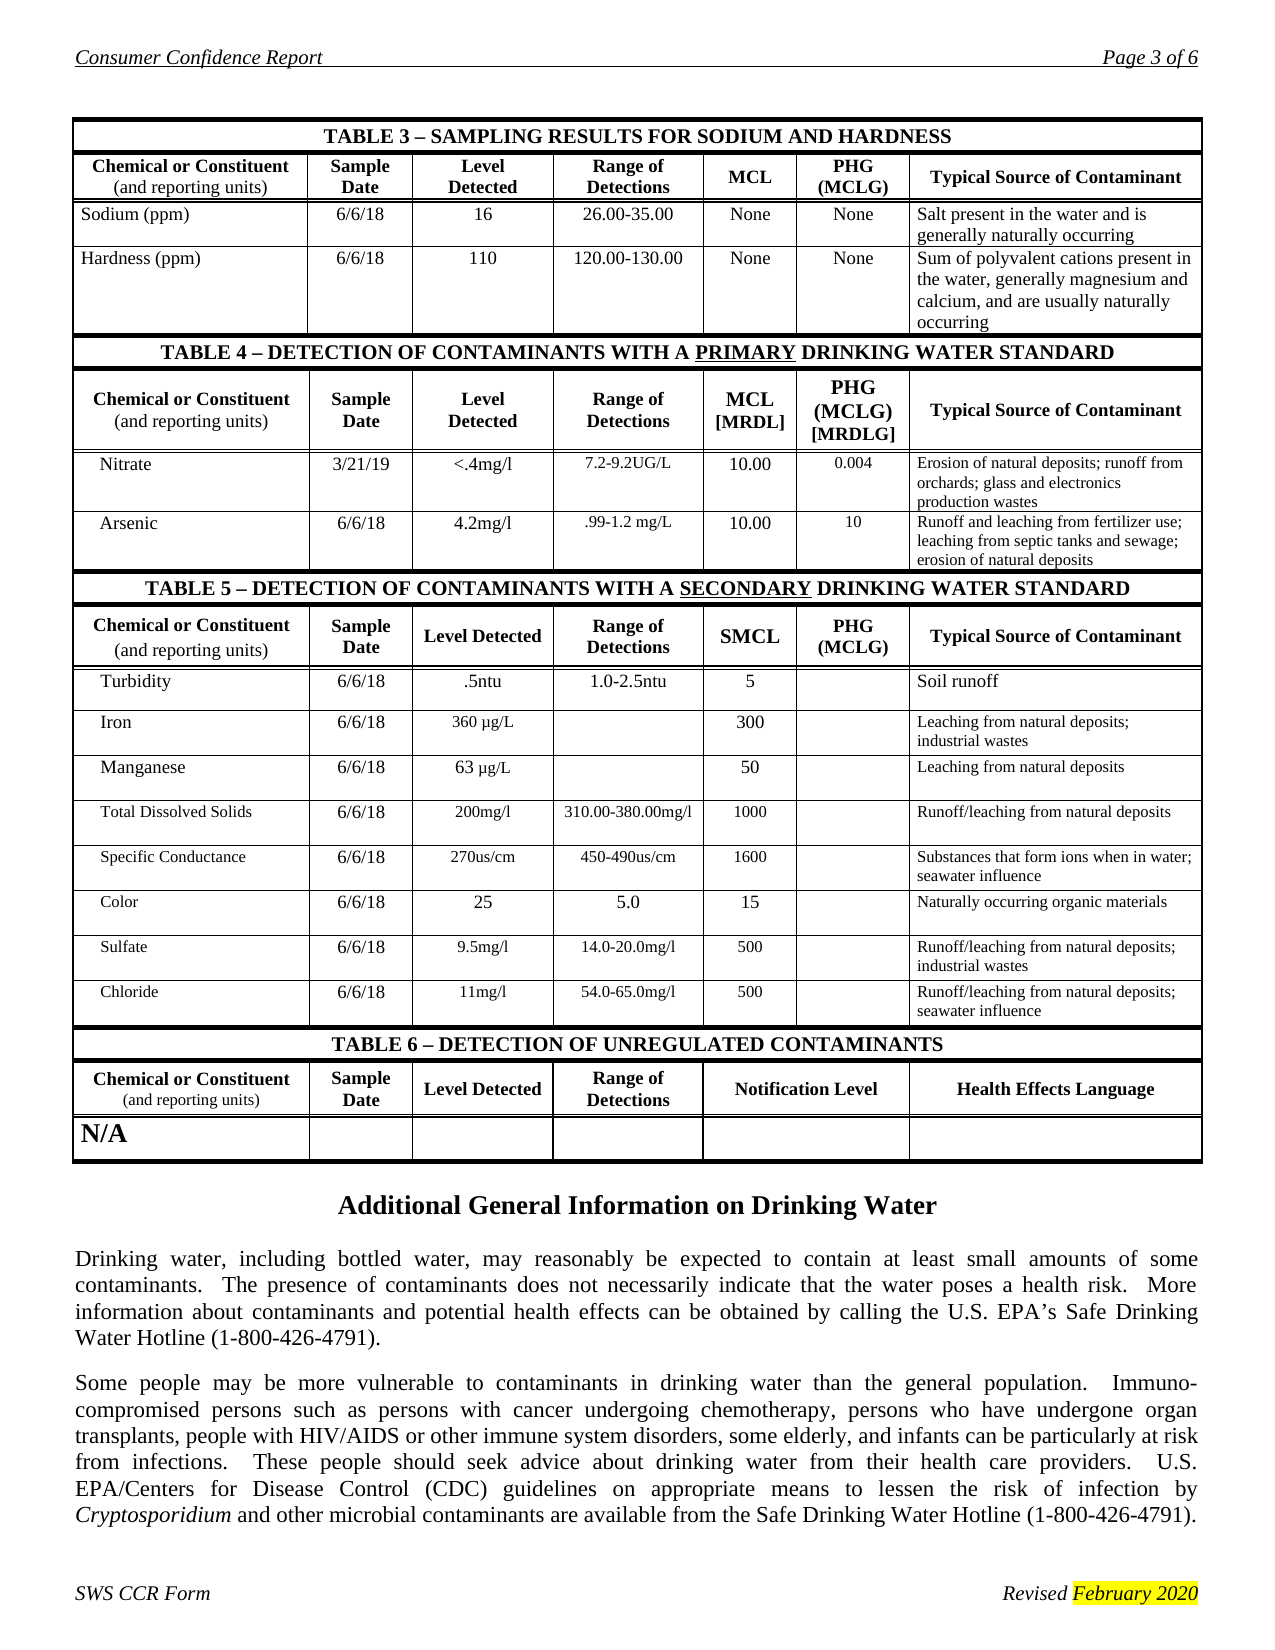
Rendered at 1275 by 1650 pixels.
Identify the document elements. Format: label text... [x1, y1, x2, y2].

table_cell TAble 5 – detection of contaminants with a Secondary Drinking Water Standard [74, 574, 1201, 602]
table_cell 6/6/18 [310, 981, 412, 1025]
table_cell PHG (MCLG) [MRDLG] [797, 371, 909, 449]
table_cell [797, 801, 909, 845]
table_cell Manganese [74, 756, 309, 800]
table_cell 54.0-65.0mg/l [554, 981, 703, 1025]
table_cell 50 [704, 756, 796, 800]
table_cell Leaching from natural deposits [910, 756, 1201, 800]
table_cell Sample Date [310, 371, 412, 449]
table_cell PHG (MCLG) [797, 607, 909, 665]
table_cell Soil runoff [910, 670, 1201, 710]
table_cell 500 [704, 936, 796, 980]
table_cell Specific Conductance [74, 846, 309, 890]
table_cell 14.0-20.0mg/l [554, 936, 703, 980]
table_cell 450-490us/cm [554, 846, 703, 890]
table_cell 300 [704, 711, 796, 755]
table_cell 6/6/18 [310, 512, 412, 569]
table_cell [554, 756, 703, 800]
table_cell Chemical or Constituent (and reporting units) [74, 371, 309, 449]
table_cell [554, 155, 703, 198]
table_cell 1000 [704, 801, 796, 845]
table_cell 6/6/18 [310, 891, 412, 935]
table_cell None [704, 247, 796, 333]
table_cell Level Detected [413, 371, 553, 449]
table_cell 1600 [704, 846, 796, 890]
table_cell 9.5mg/l [413, 936, 553, 980]
table_header TAble 3 – SAMPLING RESULTS FOR sodium and hardness [74, 122, 1201, 150]
table_cell 6/6/18 [308, 203, 412, 246]
table_cell Level Detected [413, 155, 553, 198]
table_cell 4.2mg/l [413, 512, 553, 569]
table_cell 16 [413, 203, 553, 246]
table_cell Turbidity [74, 670, 309, 710]
table_cell PHG (MCLG) [797, 155, 909, 198]
table_cell Typical Source of Contaminant [910, 155, 1201, 198]
table_cell [554, 371, 703, 449]
table_cell Runoff/leaching from natural deposits [910, 801, 1201, 845]
table_cell [797, 756, 909, 800]
table_cell Salt present in the water and is generally naturally occurring [910, 203, 1201, 246]
table_cell TAble 4 – detection of contaminants with a Primary Drinking Water Standard [74, 338, 1201, 366]
table_cell [910, 1118, 1201, 1159]
table_cell Hardness (ppm) [74, 247, 307, 333]
table_cell [554, 711, 703, 755]
table_cell Sulfate [74, 936, 309, 980]
table_cell None [704, 203, 796, 246]
table_cell Health Effects Language [910, 1063, 1201, 1114]
table_cell [554, 1118, 702, 1159]
table_cell 110 [413, 247, 553, 333]
table_cell 5 [704, 670, 796, 710]
table_cell 200mg/l [413, 801, 553, 845]
table_cell Chloride [74, 981, 309, 1025]
table_cell Runoff and leaching from fertilizer use; leaching from septic tanks and sewage; erosion of natural deposits [910, 512, 1201, 569]
table_cell [797, 981, 909, 1025]
table_cell Naturally occurring organic materials [910, 891, 1201, 935]
table_cell Erosion of natural deposits; runoff from orchards; glass and electronics production wastes [910, 453, 1201, 511]
table_cell MCL [704, 155, 796, 198]
text Drinking water, including bottled water, may reasonably be expected to contain at least small amounts of some contaminants. The presence of contaminants does not necessarily indicate that the water poses a health risk. More information about contaminants and potential health effects can be obtained by calling the U.S. EPA’s Safe Drinking Water Hotline (1-800-426-4791). [75, 1245, 1200, 1351]
table_cell SMCL [704, 607, 796, 665]
table_cell <.4mg/l [413, 453, 553, 511]
table_cell 360 µg/L [413, 711, 553, 755]
table_cell 10.00 [704, 512, 796, 569]
table_cell 6/6/18 [310, 670, 412, 710]
table_cell 0.004 [797, 453, 909, 511]
table_cell Notification Level [704, 1063, 909, 1114]
table_cell [554, 1063, 702, 1114]
text Additional General Information on Drinking Water [75, 1189, 1200, 1220]
table_cell Color [74, 891, 309, 935]
table_cell Iron [74, 711, 309, 755]
table_cell 1.0-2.5ntu [554, 670, 703, 710]
table_cell 3/21/19 [310, 453, 412, 511]
table_cell Sum of polyvalent cations present in the water, generally magnesium and calcium, and are usually naturally occurring [910, 247, 1201, 333]
table_cell 6/6/18 [310, 801, 412, 845]
table_cell 6/6/18 [308, 247, 412, 333]
table_cell Arsenic [74, 512, 309, 569]
table_cell 6/6/18 [310, 711, 412, 755]
table_cell Total Dissolved Solids [74, 801, 309, 845]
table_cell 15 [704, 891, 796, 935]
table_cell Runoff/leaching from natural deposits; industrial wastes [910, 936, 1201, 980]
table_cell Level Detected [413, 1063, 552, 1114]
table_cell [797, 711, 909, 755]
table_cell Typical Source of Contaminant [910, 607, 1201, 665]
table_cell Sample Date [310, 607, 412, 665]
table_cell Chemical or Constituent (and reporting units) [74, 1063, 309, 1114]
table_cell Sodium (ppm) [74, 203, 307, 246]
table_cell [413, 1118, 552, 1159]
table_cell Sample Date [310, 1063, 412, 1114]
table_cell [797, 670, 909, 710]
table_cell Typical Source of Contaminant [910, 371, 1201, 449]
table_cell 26.00-35.00 [554, 203, 703, 246]
table_cell N/A [74, 1118, 309, 1159]
text Some people may be more vulnerable to contaminants in drinking water than the general population. Immuno-compromised persons such as persons with cancer undergoing chemotherapy, persons who have undergone organ transplants, people with HIV/AIDS or other immune system disorders, some elderly, and infants can be particularly at risk from infections. These people should seek advice about drinking water from their health care providers. U.S. EPA/Centers for Disease Control (CDC) guidelines on appropriate means to lessen the risk of infection by Cryptosporidium and other microbial contaminants are available from the Safe Drinking Water Hotline (1-800-426-4791). [75, 1369, 1200, 1527]
table_cell None [797, 203, 909, 246]
table_cell Sample Date [308, 155, 412, 198]
table_cell 63 µg/L [413, 756, 553, 800]
table_cell 10 [797, 512, 909, 569]
table_cell 25 [413, 891, 553, 935]
table_cell Runoff/leaching from natural deposits; seawater influence [910, 981, 1201, 1025]
table_cell 6/6/18 [310, 936, 412, 980]
table_cell 120.00-130.00 [554, 247, 703, 333]
table_cell Leaching from natural deposits; industrial wastes [910, 711, 1201, 755]
table_cell [310, 1118, 412, 1159]
table_cell None [797, 247, 909, 333]
table_cell 270us/cm [413, 846, 553, 890]
table_cell Chemical or Constituent (and reporting units) [74, 607, 309, 665]
table_cell 6/6/18 [310, 846, 412, 890]
table_cell TAble 6 – detection of UNREGULATED CONTAMINANTS [74, 1030, 1201, 1058]
table_cell [554, 607, 703, 665]
table_cell 6/6/18 [310, 756, 412, 800]
table_cell 500 [704, 981, 796, 1025]
table_cell [797, 936, 909, 980]
table_cell Nitrate [74, 453, 309, 511]
table_cell 7.2-9.2UG/L [554, 453, 703, 511]
table_cell .5ntu [413, 670, 553, 710]
table_cell Substances that form ions when in water; seawater influence [910, 846, 1201, 890]
table_cell .99-1.2 mg/L [554, 512, 703, 569]
table_cell Chemical or Constituent (and reporting units) [74, 155, 307, 198]
table_cell 310.00-380.00mg/l [554, 801, 703, 845]
table_cell Level Detected [413, 607, 553, 665]
table_cell MCL [MRDL] [704, 371, 796, 449]
table_cell 10.00 [704, 453, 796, 511]
table_cell [704, 1118, 909, 1159]
table_cell [797, 846, 909, 890]
table_cell [797, 891, 909, 935]
table_cell 5.0 [554, 891, 703, 935]
table_cell 11mg/l [413, 981, 553, 1025]
